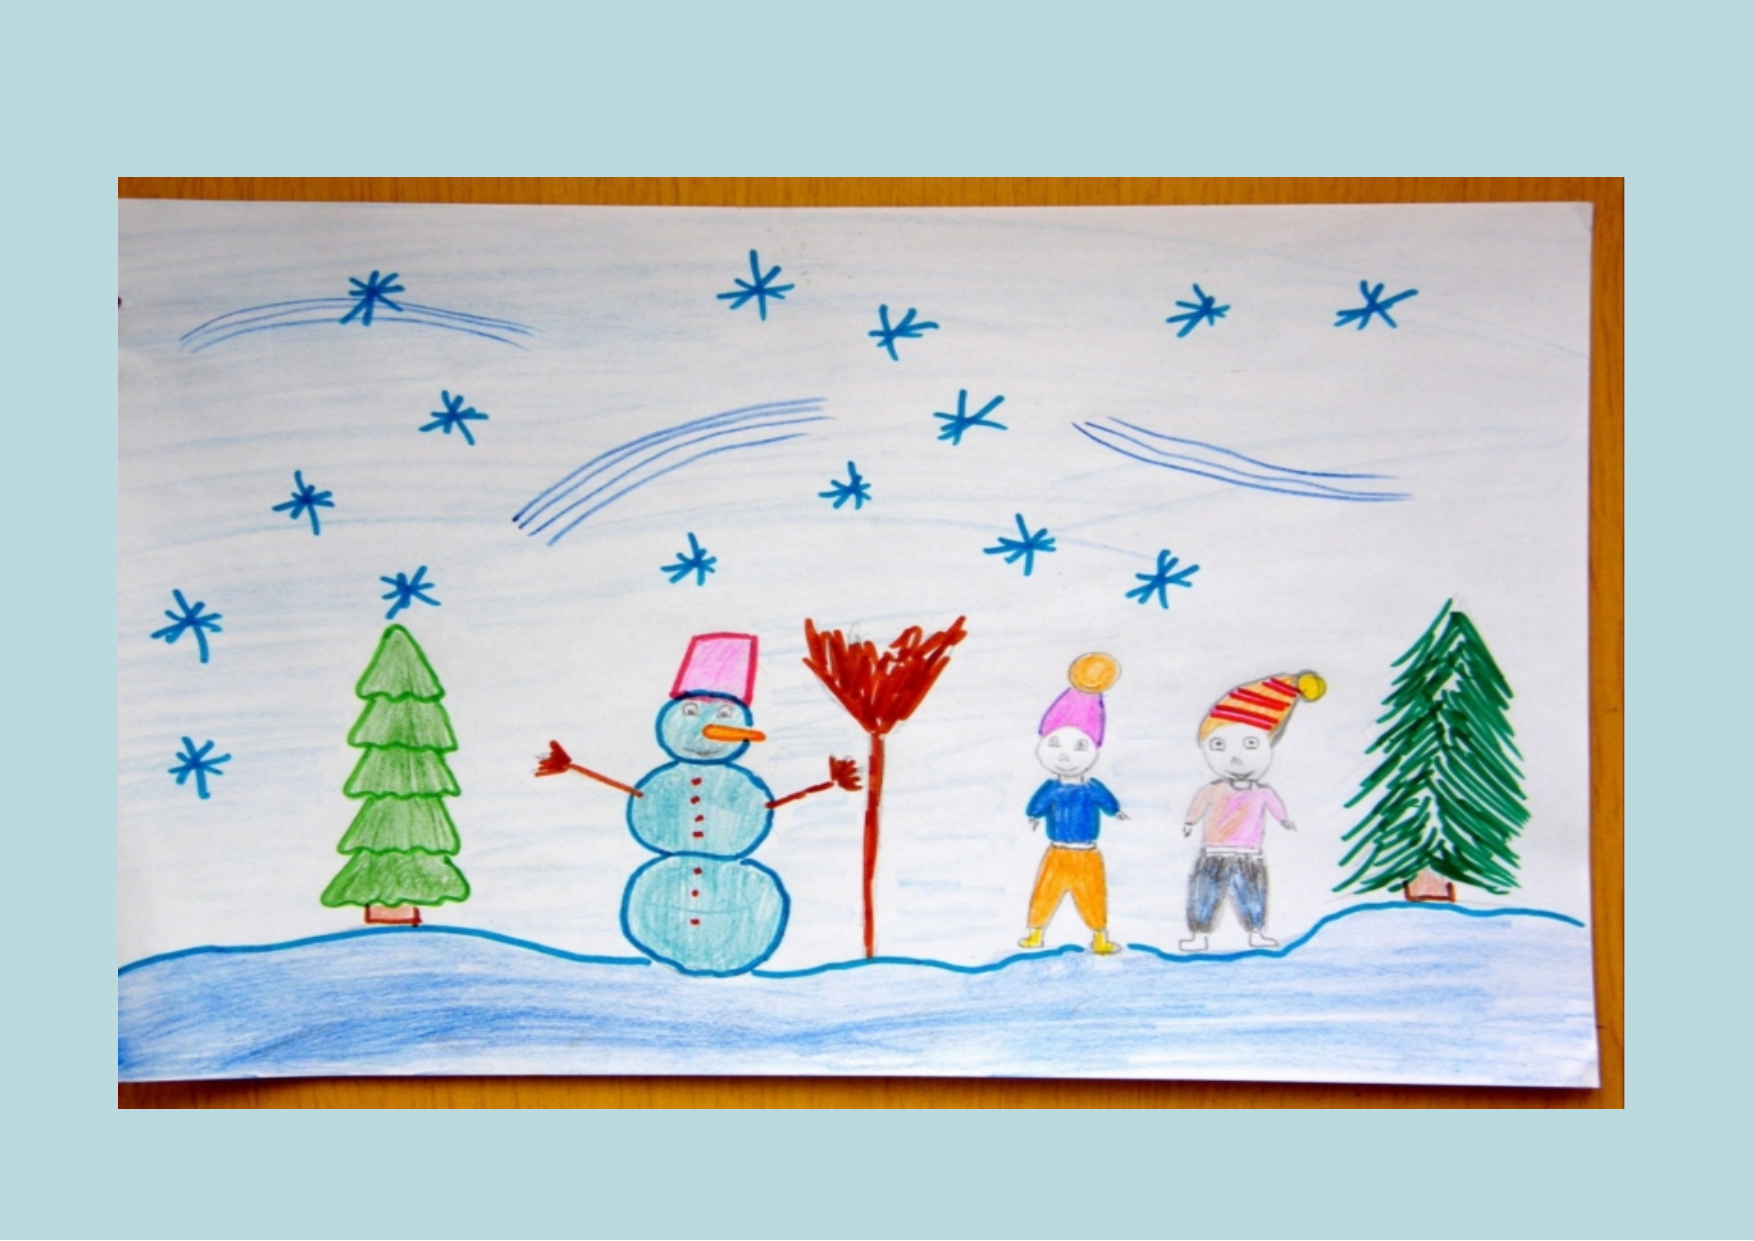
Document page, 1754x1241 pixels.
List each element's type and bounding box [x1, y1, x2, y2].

picture [118, 177, 1625, 1109]
